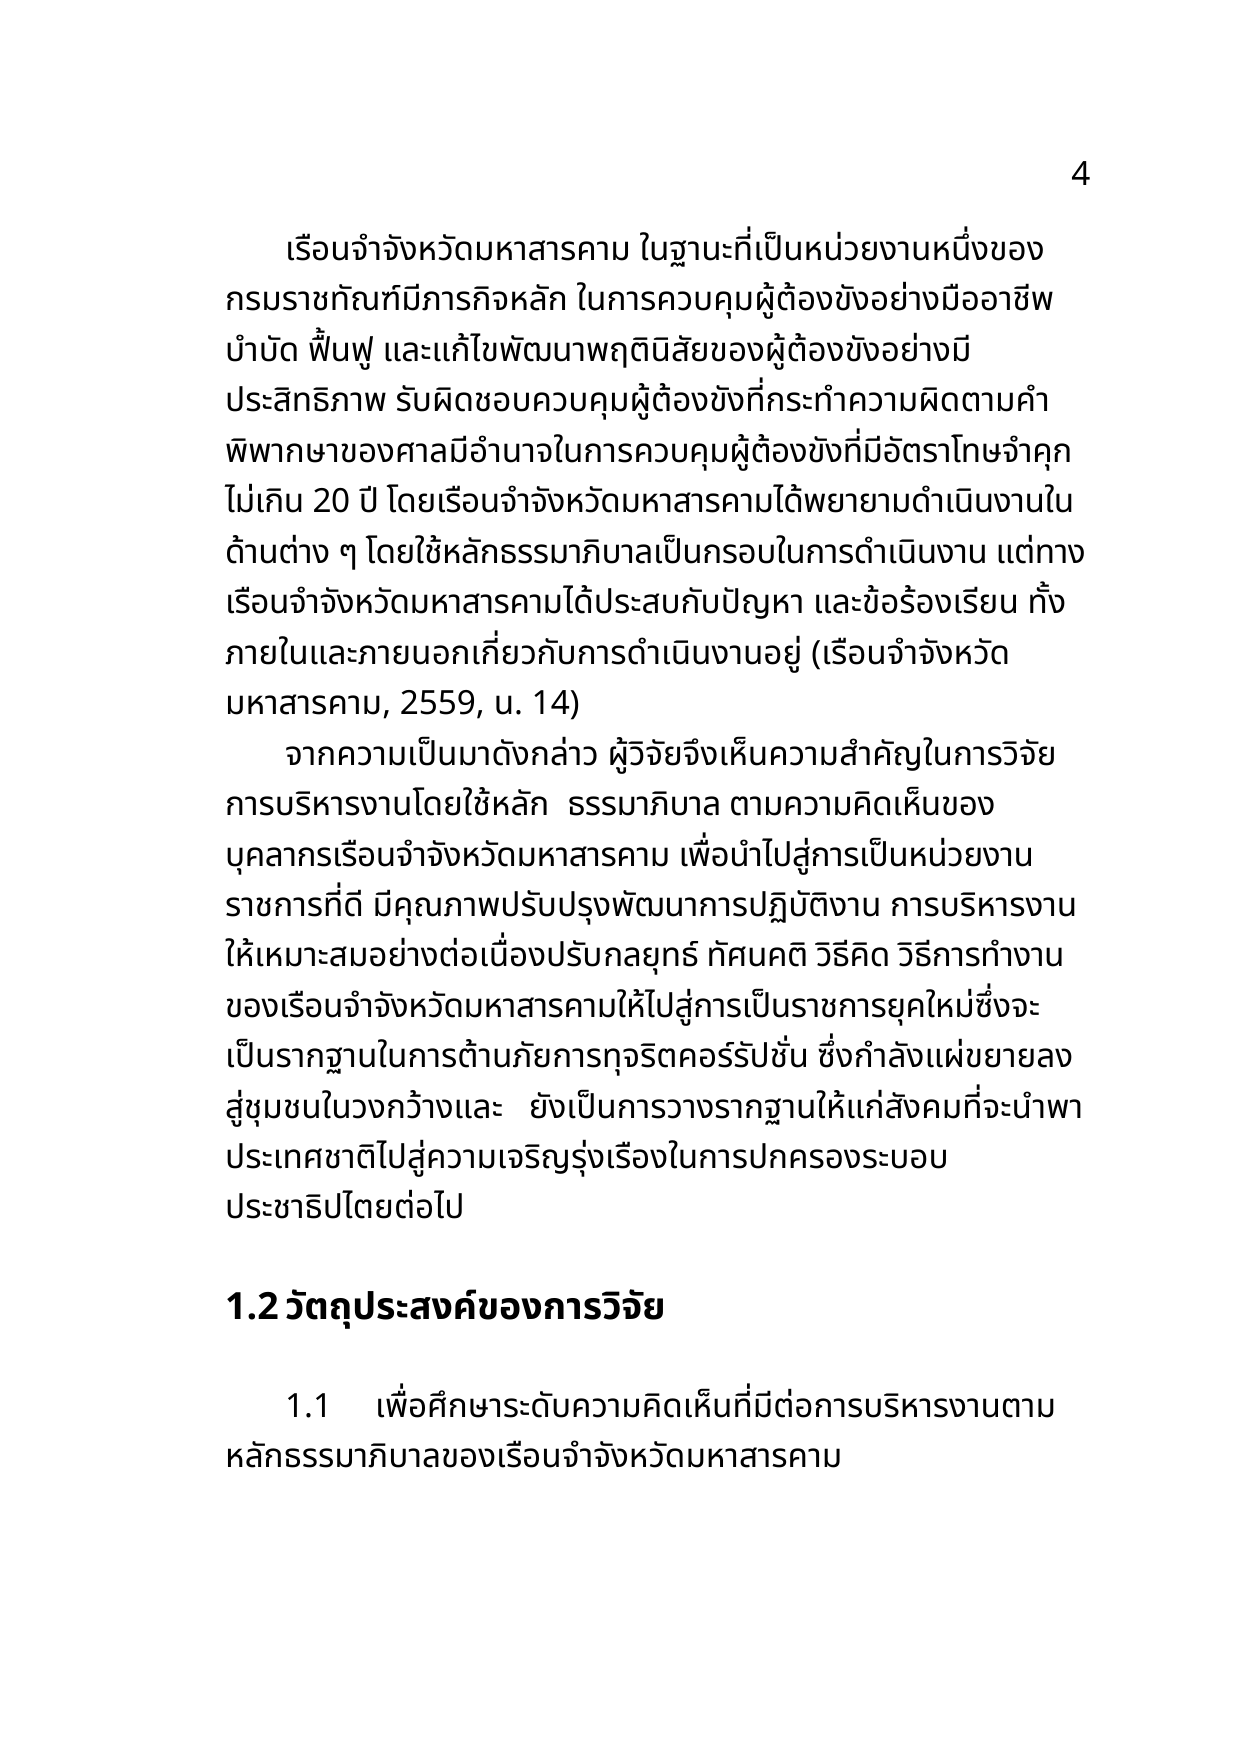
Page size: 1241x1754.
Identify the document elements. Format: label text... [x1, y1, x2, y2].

text 1.2 วัตถุประสงค์ของการวิจัย [225, 1279, 1090, 1336]
text 1.1 เพื่อศึกษาระดับความคิดเห็นที่มีต่อการบริหารงานตามหลักธรรมาภิบาลของเรือนจำจังหวัดมหาสารคาม [225, 1382, 1090, 1483]
text เรือนจำจังหวัดมหาสารคาม ในฐานะที่เป็นหน่วยงานหนึ่งของกรมราชทัณฑ์มีภารกิจหลัก ในการควบคุมผู้ต้องขังอย่างมืออาชีพบำบัด ฟื้นฟู และแก้ไขพัฒนาพฤตินิสัยของผู้ต้องขังอย่างมีประสิทธิภาพ รับผิดชอบควบคุมผู้ต้องขังที่กระทำความผิดตามคำพิพากษาของศาลมีอำนาจในการควบคุมผู้ต้องขังที่มีอัตราโทษจำคุกไม่เกิน 20 ปี โดยเรือนจำจังหวัดมหาสารคามได้พยายามดำเนินงานในด้านต่าง ๆ โดยใช้หลักธรรมาภิบาลเป็นกรอบในการดำเนินงาน แต่ทางเรือนจำจังหวัดมหาสารคามได้ประสบกับปัญหา และข้อร้องเรียน ทั้งภายในและภายนอกเกี่ยวกับการดำเนินงานอยู่ (เรือนจำจังหวัดมหาสารคาม, 2559, น. 14) [225, 225, 1090, 730]
text จากความเป็นมาดังกล่าว ผู้วิจัยจึงเห็นความสำคัญในการวิจัย การบริหารงานโดยใช้หลัก ธรรมาภิบาล ตามความคิดเห็นของบุคลากรเรือนจำจังหวัดมหาสารคาม เพื่อนำไปสู่การเป็นหน่วยงานราชการที่ดี มีคุณภาพปรับปรุงพัฒนาการปฏิบัติงาน การบริหารงานให้เหมาะสมอย่างต่อเนื่องปรับกลยุทธ์ ทัศนคติ วิธีคิด วิธีการทำงาน ของเรือนจำจังหวัดมหาสารคามให้ไปสู่การเป็นราชการยุคใหม่ซึ่งจะเป็นรากฐานในการต้านภัยการทุจริตคอร์รัปชั่น ซึ่งกำลังแผ่ขยายลงสู่ชุมชนในวงกว้างและ ยังเป็นการวางรากฐานให้แก่สังคมที่จะนำพาประเทศชาติไปสู่ความเจริญรุ่งเรืองในการปกครองระบอบประชาธิปไตยต่อไป [225, 730, 1090, 1234]
